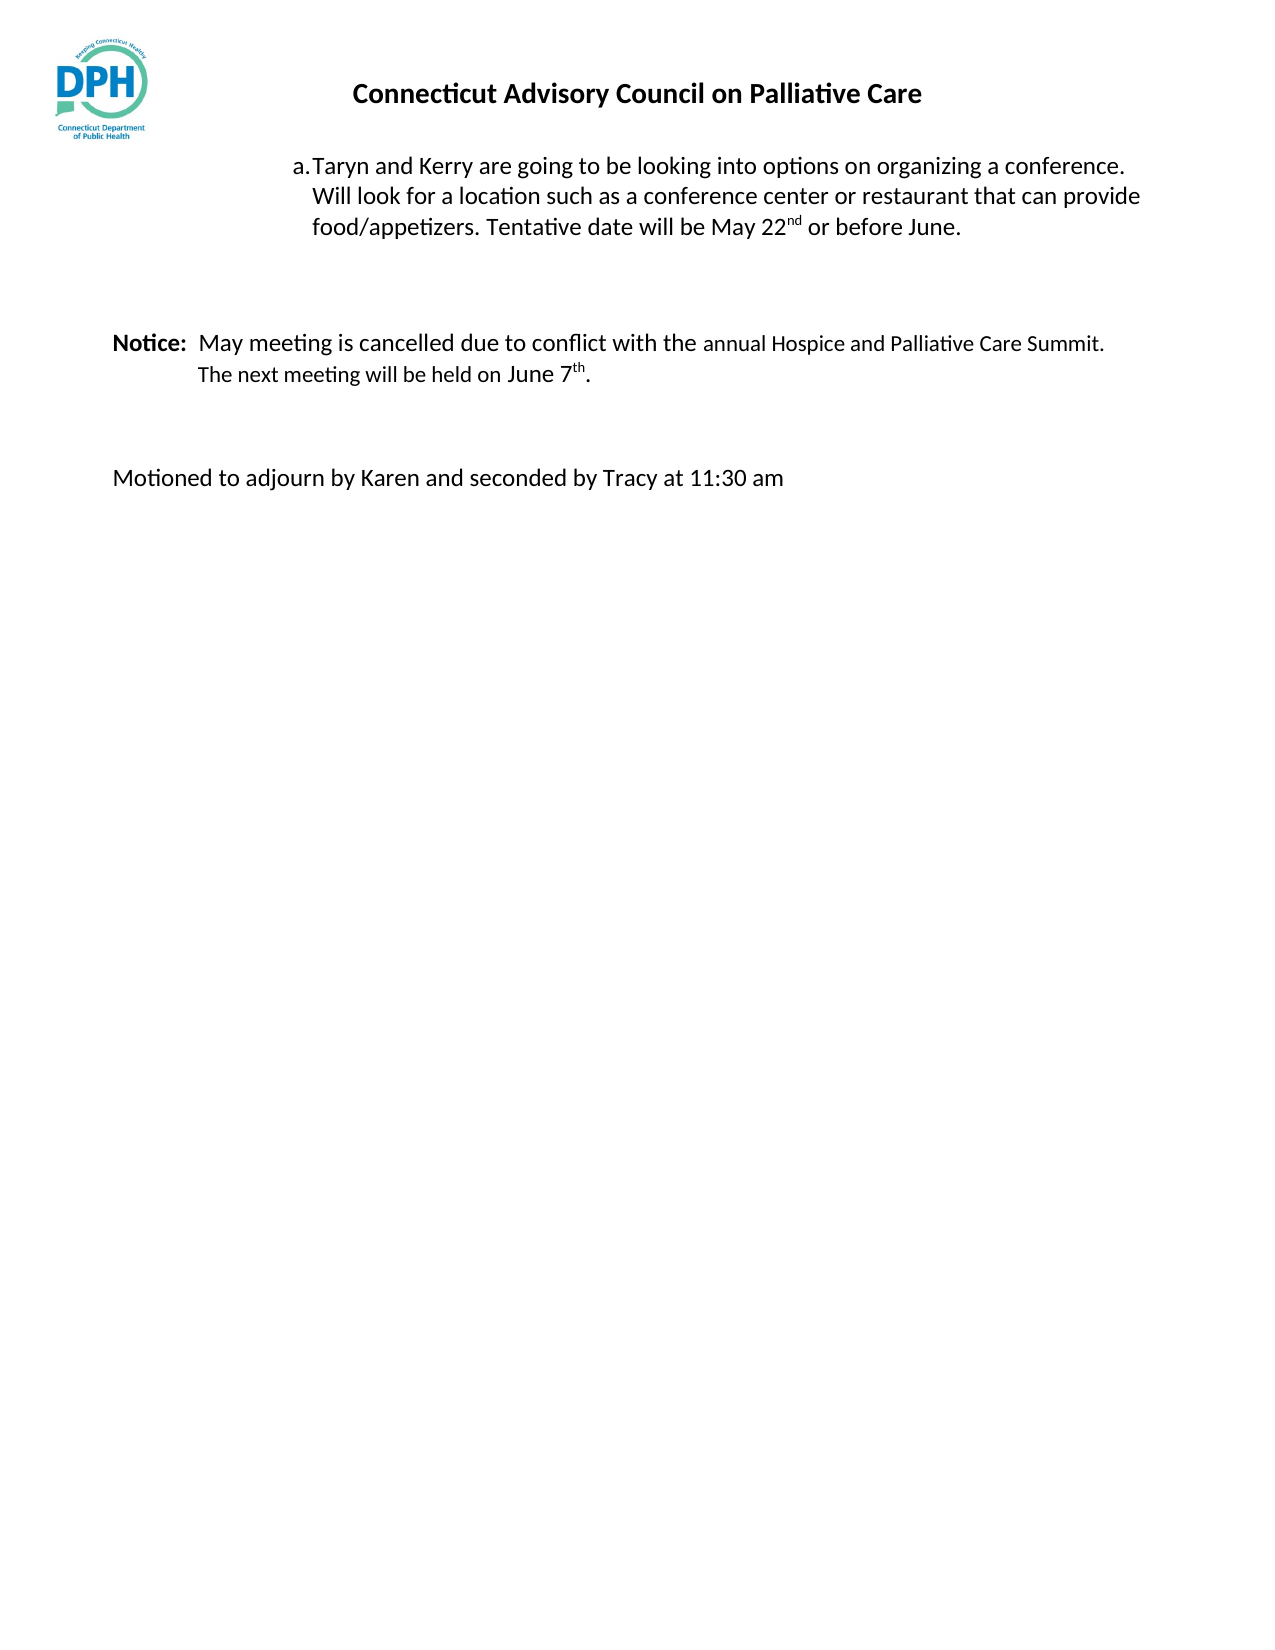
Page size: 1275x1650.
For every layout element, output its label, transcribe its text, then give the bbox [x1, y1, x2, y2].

text Notice: May meeting is cancelled due to conflict with the annual Hospice and Palliative Care Summit. [112, 328, 1162, 358]
text Motioned to adjourn by Karen and seconded by Tracy at 11:30 am [112, 462, 1162, 493]
picture [50, 36, 151, 143]
list Taryn and Kerry are going to be looking into options on organizing a conference. Will look for a location such as a conference center or restaurant that can provide food/appetizers. Tentative date will be May 22nd or before June. [292, 150, 1162, 242]
text The next meeting will be held on June 7th. [112, 358, 1162, 389]
